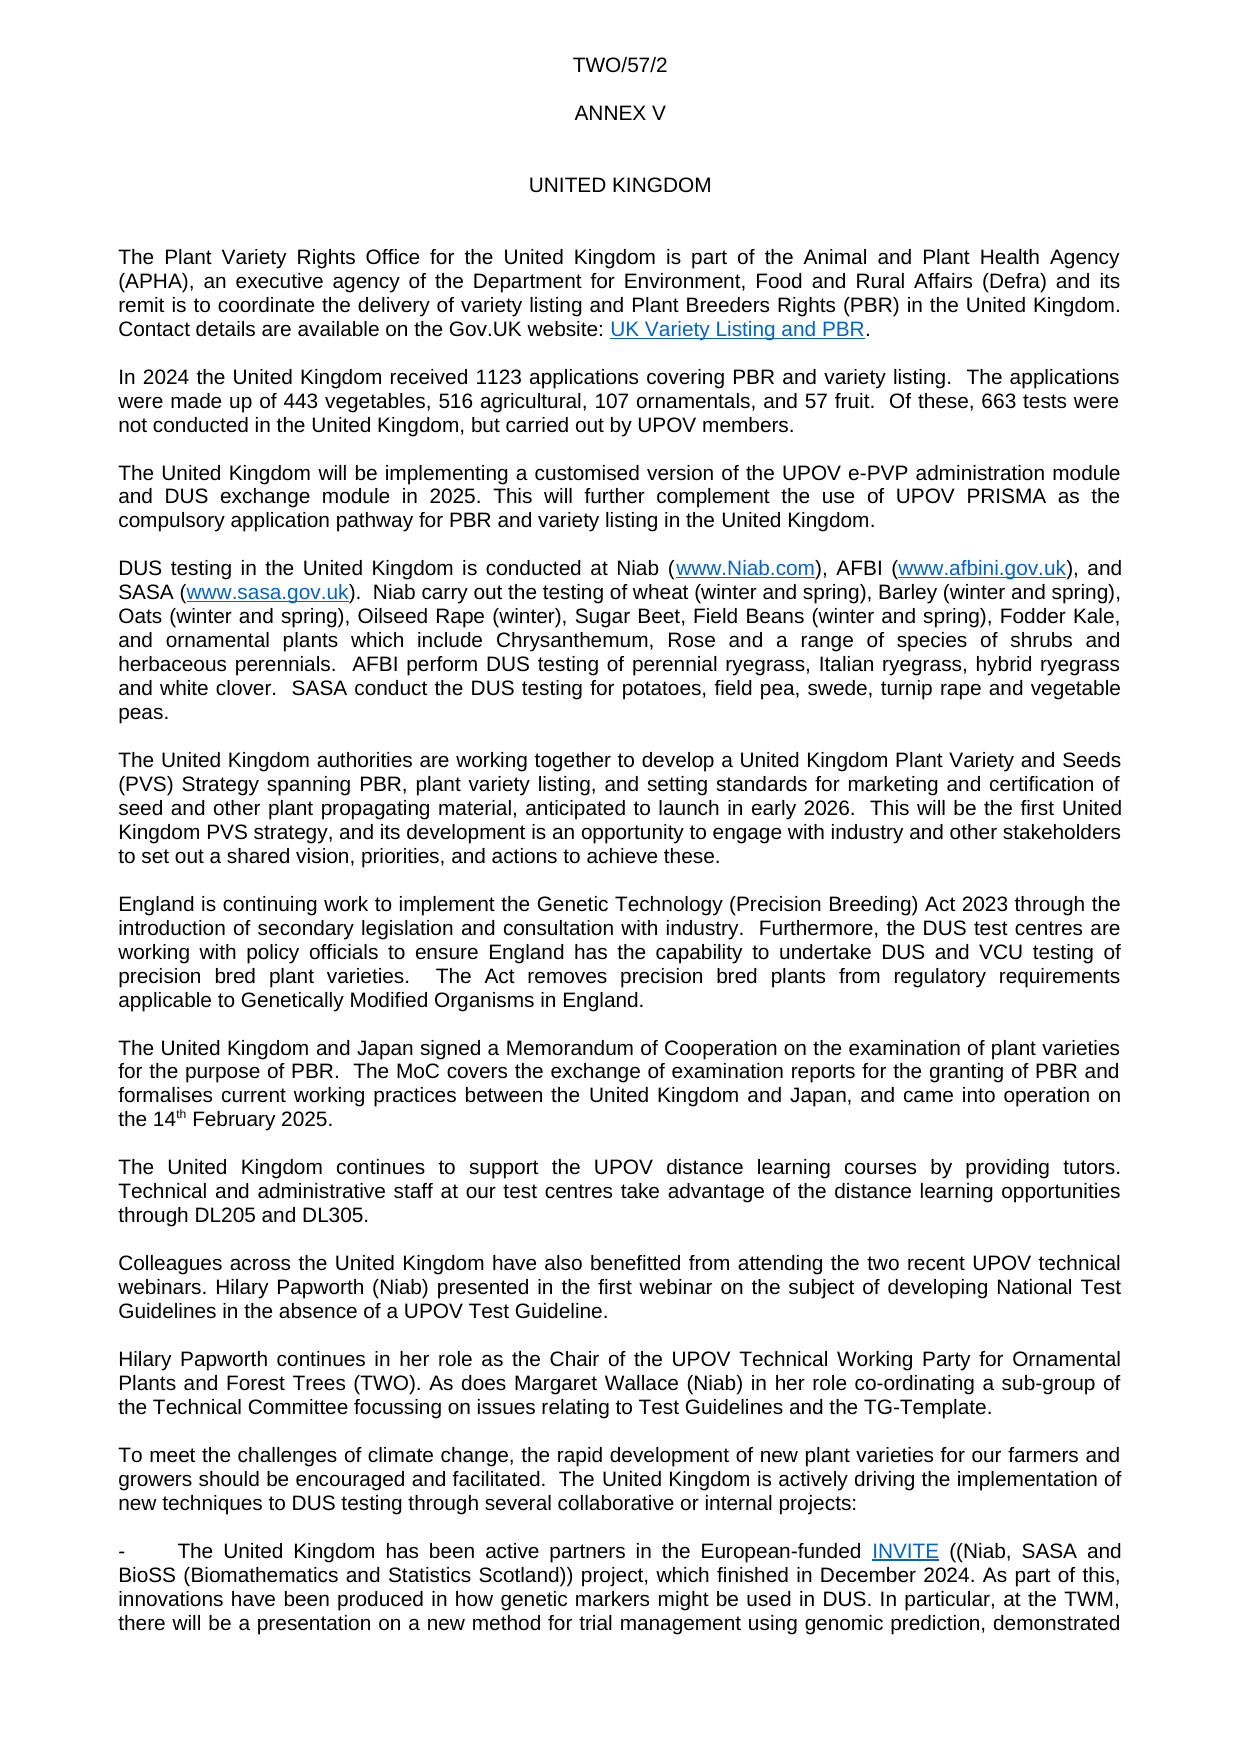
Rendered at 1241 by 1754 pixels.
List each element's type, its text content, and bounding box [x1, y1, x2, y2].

text England is continuing work to implement the Genetic Technology (Precision Breeding) Act 2023 through the introduction of secondary legislation and consultation with industry. Furthermore, the DUS test centres are working with policy officials to ensure England has the capability to undertake DUS and VCU testing of precision bred plant varieties. The Act removes precision bred plants from regulatory requirements applicable to Genetically Modified Organisms in England. [118, 892, 1122, 1011]
text In 2024 the United Kingdom received 1123 applications covering PBR and variety listing. The applications were made up of 443 vegetables, 516 agricultural, 107 ornamentals, and 57 fruit. Of these, 663 tests were not conducted in the United Kingdom, but carried out by UPOV members. [118, 364, 1122, 436]
text Hilary Papworth continues in her role as the Chair of the UPOV Technical Working Party for Ornamental Plants and Forest Trees (TWO). As does Margaret Wallace (Niab) in her role co-ordinating a sub-group of the Technical Committee focussing on issues relating to Test Guidelines and the TG-Template. [118, 1347, 1122, 1419]
text The United Kingdom will be implementing a customised version of the UPOV e-PVP administration module and DUS exchange module in 2025. This will further complement the use of UPOV PRISMA as the compulsory application pathway for PBR and variety listing in the United Kingdom. [118, 460, 1122, 532]
text The United Kingdom authorities are working together to develop a United Kingdom Plant Variety and Seeds (PVS) Strategy spanning PBR, plant variety listing, and setting standards for marketing and certification of seed and other plant propagating material, anticipated to launch in early 2026. This will be the first United Kingdom PVS strategy, and its development is an opportunity to engage with industry and other stakeholders to set out a shared vision, priorities, and actions to achieve these. [118, 748, 1122, 868]
text To meet the challenges of climate change, the rapid development of new plant varieties for our farmers and growers should be encouraged and facilitated. The United Kingdom is actively driving the implementation of new techniques to DUS testing through several collaborative or internal projects: [118, 1443, 1122, 1514]
text The United Kingdom and Japan signed a Memorandum of Cooperation on the examination of plant varieties for the purpose of PBR. The MoC covers the exchange of examination reports for the granting of PBR and formalises current working practices between the United Kingdom and Japan, and came into operation on the 14th February 2025. [118, 1035, 1122, 1131]
text DUS testing in the United Kingdom is conducted at Niab (www.Niab.com), AFBI (www.afbini.gov.uk), and SASA (www.sasa.gov.uk). Niab carry out the testing of wheat (winter and spring), Barley (winter and spring), Oats (winter and spring), Oilseed Rape (winter), Sugar Beet, Field Beans (winter and spring), Fodder Kale, and ornamental plants which include Chrysanthemum, Rose and a range of species of shrubs and herbaceous perennials. AFBI perform DUS testing of perennial ryegrass, Italian ryegrass, hybrid ryegrass and white clover. SASA conduct the DUS testing for potatoes, field pea, swede, turnip rape and vegetable peas. [118, 556, 1122, 724]
text Colleagues across the United Kingdom have also benefitted from attending the two recent UPOV technical webinars. Hilary Papworth (Niab) presented in the first webinar on the subject of developing National Test Guidelines in the absence of a UPOV Test Guideline. [118, 1251, 1122, 1323]
text The Plant Variety Rights Office for the United Kingdom is part of the Animal and Plant Health Agency (APHA), an executive agency of the Department for Environment, Food and Rural Affairs (Defra) and its remit is to coordinate the delivery of variety listing and Plant Breeders Rights (PBR) in the United Kingdom. Contact details are available on the Gov.UK website: UK Variety Listing and PBR. [118, 245, 1122, 341]
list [118, 1538, 1122, 1634]
text UNITED KINGDOM [118, 173, 1122, 197]
text The United Kingdom continues to support the UPOV distance learning courses by providing tutors. Technical and administrative staff at our test centres take advantage of the distance learning opportunities through DL205 and DL305. [118, 1155, 1122, 1227]
